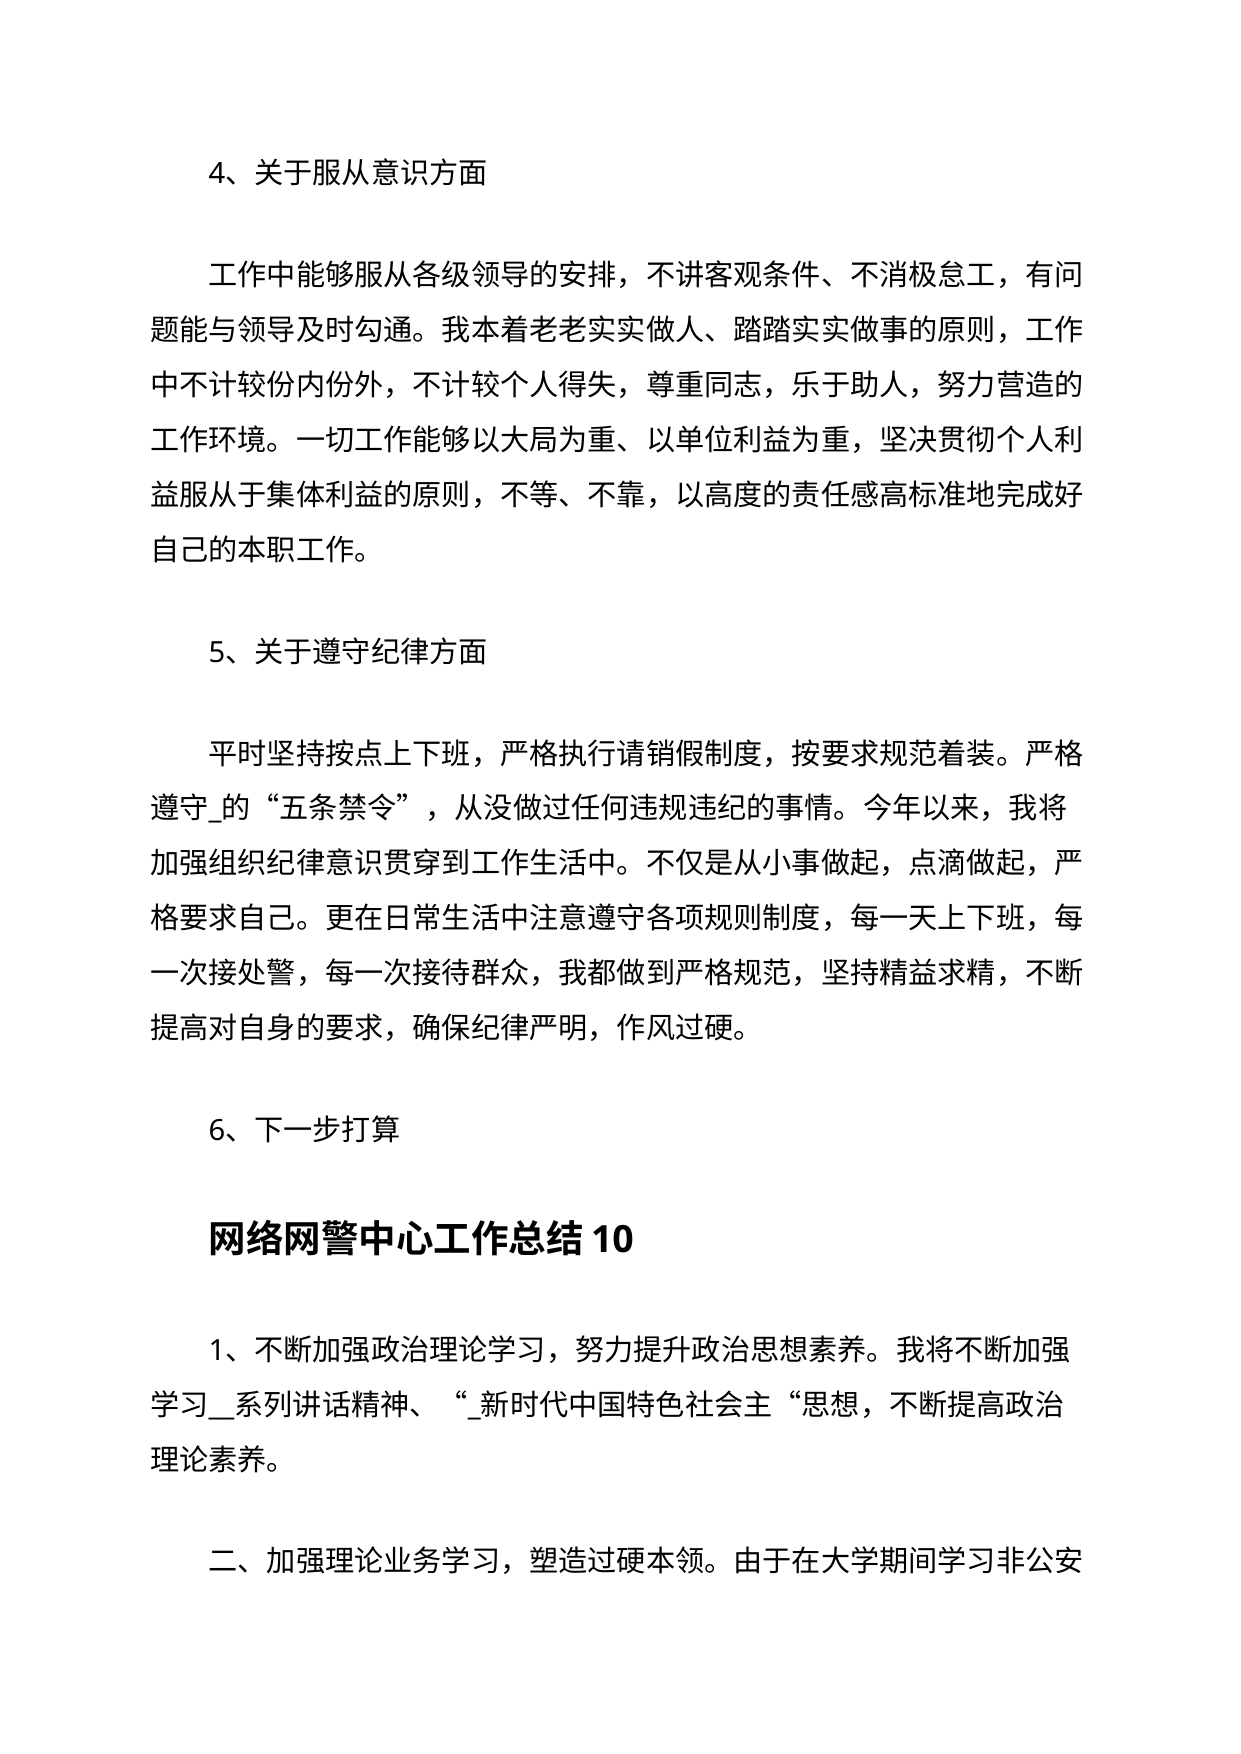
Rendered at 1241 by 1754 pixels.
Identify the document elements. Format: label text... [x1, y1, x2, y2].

text 工作中能够服从各级领导的安排，不讲客观条件、不消极怠工，有问题能与领导及时勾通。我本着老老实实做人、踏踏实实做事的原则，工作中不计较份内份外，不计较个人得失，尊重同志，乐于助人，努力营造的工作环境。一切工作能够以大局为重、以单位利益为重，坚决贯彻个人利益服从于集体利益的原则，不等、不靠，以高度的责任感高标准地完成好自己的本职工作。 [150, 252, 1090, 569]
text 平时坚持按点上下班，严格执行请销假制度，按要求规范着装。严格遵守_的“五条禁令”，从没做过任何违规违纪的事情。今年以来，我将加强组织纪律意识贯穿到工作生活中。不仅是从小事做起，点滴做起，严格要求自己。更在日常生活中注意遵守各项规则制度，每一天上下班，每一次接处警，每一次接待群众，我都做到严格规范，坚持精益求精，不断提高对自身的要求，确保纪律严明，作风过硬。 [150, 730, 1090, 1047]
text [150, 1538, 1090, 1580]
text 4、关于服从意识方面 [150, 150, 1090, 192]
text 1、不断加强政治理论学习，努力提升政治思想素养。我将不断加强学习__系列讲话精神、“_新时代中国特色社会主“思想，不断提高政治理论素养。 [150, 1326, 1090, 1478]
text 6、下一步打算 [150, 1107, 1090, 1149]
text 网络网警中心工作总结10 [150, 1208, 1090, 1263]
text 5、关于遵守纪律方面 [150, 628, 1090, 671]
